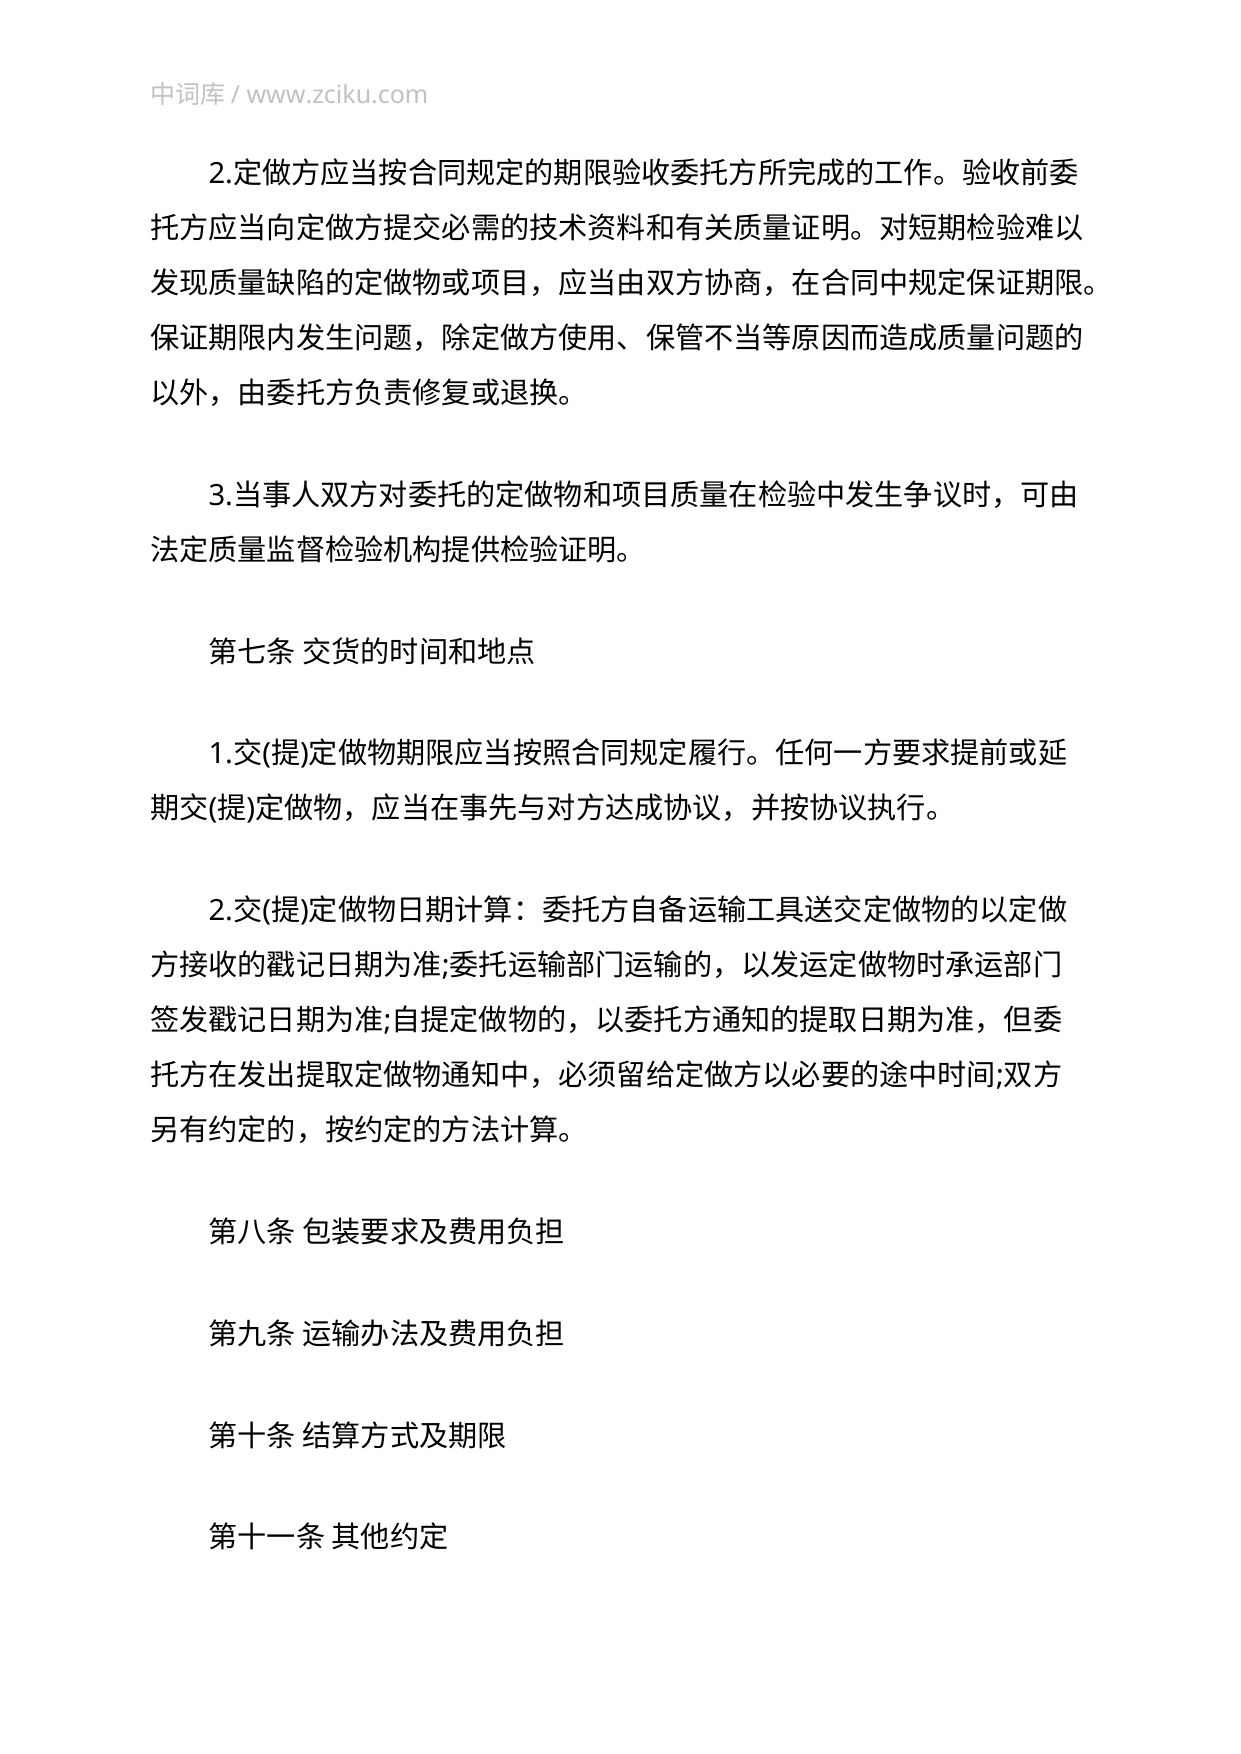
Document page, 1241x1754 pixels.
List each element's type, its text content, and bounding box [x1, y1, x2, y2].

text 第七条 交货的时间和地点 [150, 628, 1090, 671]
text 第九条 运输办法及费用负担 [150, 1311, 1090, 1353]
text 2.定做方应当按合同规定的期限验收委托方所完成的工作。验收前委托方应当向定做方提交必需的技术资料和有关质量证明。对短期检验难以发现质量缺陷的定做物或项目，应当由双方协商，在合同中规定保证期限。保证期限内发生问题，除定做方使用、保管不当等原因而造成质量问题的以外，由委托方负责修复或退换。 [150, 150, 1090, 412]
text 第十条 结算方式及期限 [150, 1412, 1090, 1454]
text 2.交(提)定做物日期计算：委托方自备运输工具送交定做物的以定做方接收的戳记日期为准;委托运输部门运输的，以发运定做物时承运部门签发戳记日期为准;自提定做物的，以委托方通知的提取日期为准，但委托方在发出提取定做物通知中，必须留给定做方以必要的途中时间;双方另有约定的，按约定的方法计算。 [150, 887, 1090, 1149]
text 第八条 包装要求及费用负担 [150, 1209, 1090, 1251]
text 3.当事人双方对委托的定做物和项目质量在检验中发生争议时，可由法定质量监督检验机构提供检验证明。 [150, 471, 1090, 569]
text 1.交(提)定做物期限应当按照合同规定履行。任何一方要求提前或延期交(提)定做物，应当在事先与对方达成协议，并按协议执行。 [150, 730, 1090, 827]
text 第十一条 其他约定 [150, 1514, 1090, 1556]
